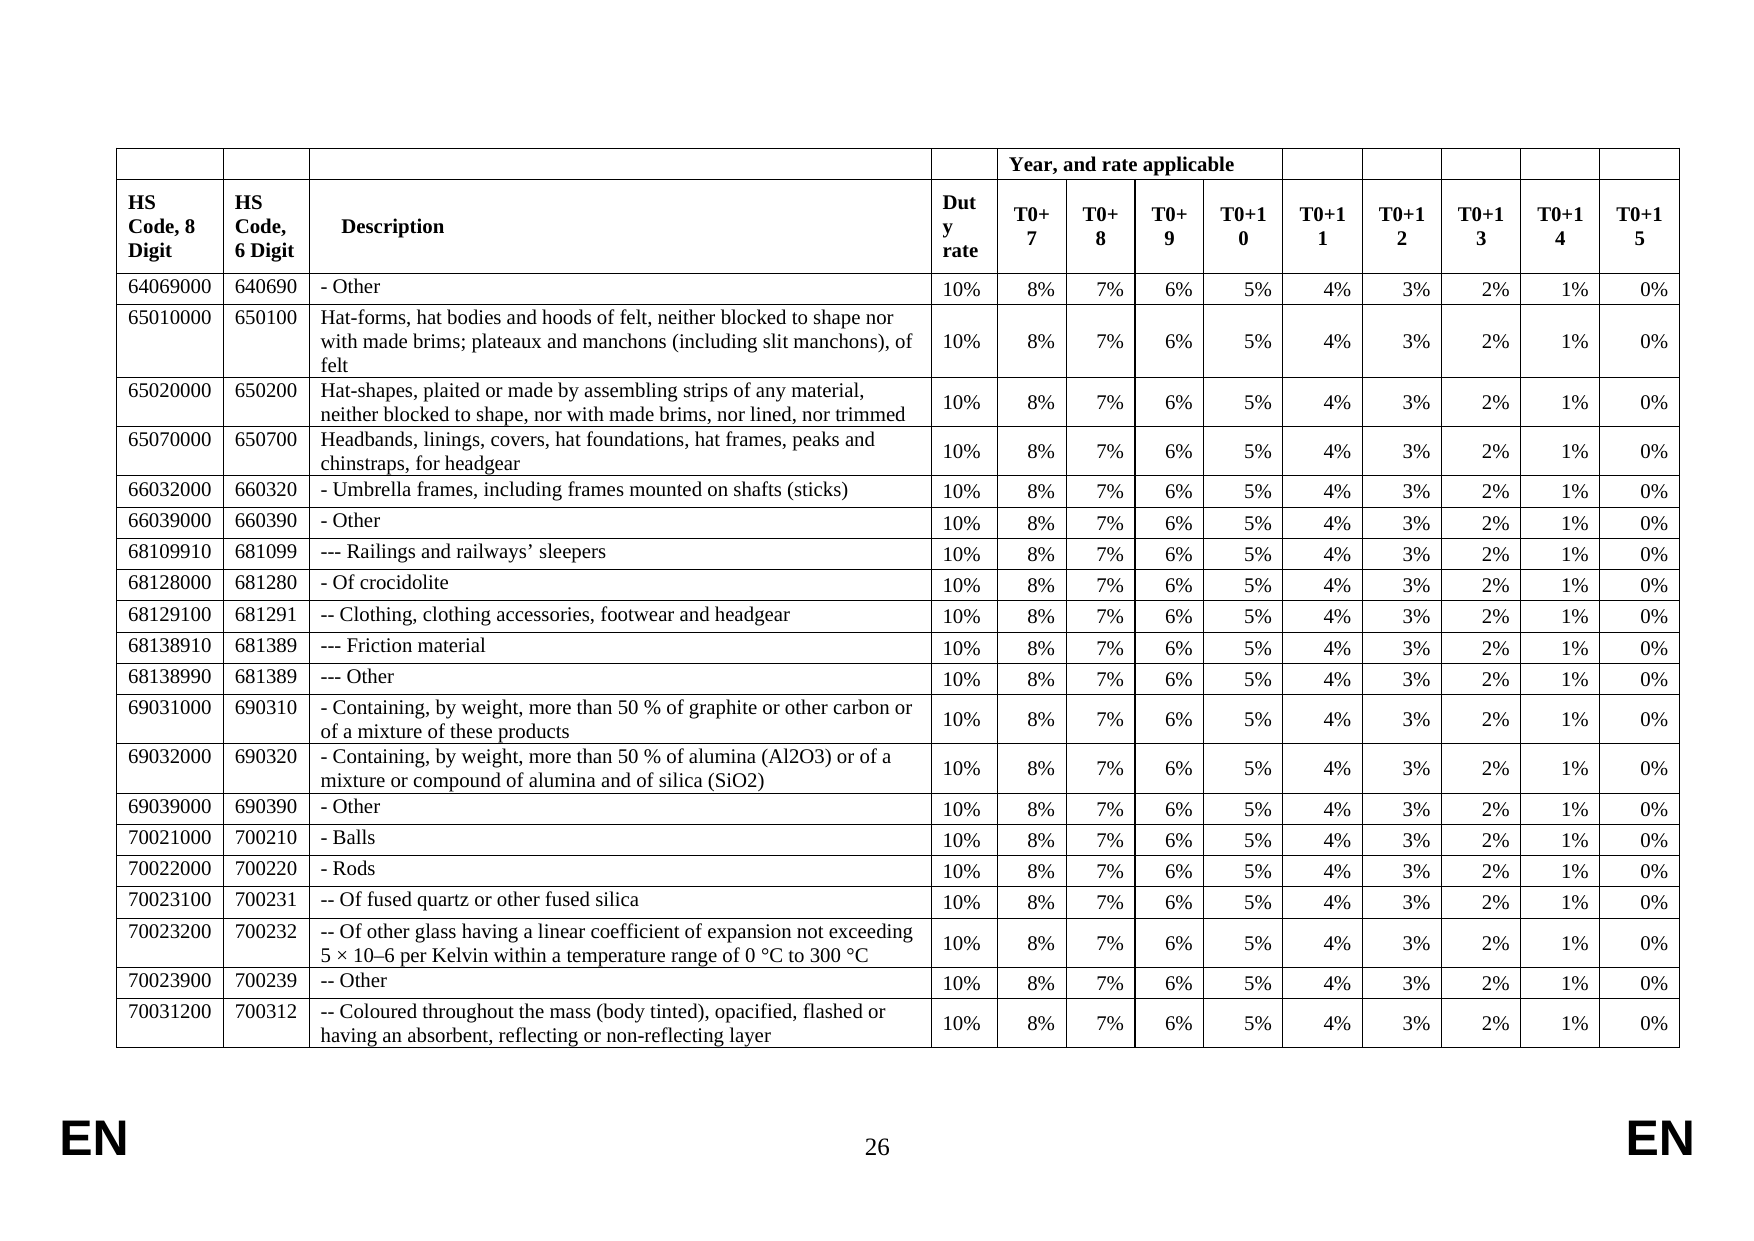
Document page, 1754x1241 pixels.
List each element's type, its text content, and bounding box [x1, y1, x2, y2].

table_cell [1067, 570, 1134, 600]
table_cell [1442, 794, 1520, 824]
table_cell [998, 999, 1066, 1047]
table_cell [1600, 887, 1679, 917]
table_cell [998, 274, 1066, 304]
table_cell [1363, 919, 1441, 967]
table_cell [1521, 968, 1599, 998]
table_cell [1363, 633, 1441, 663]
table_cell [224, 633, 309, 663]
table_header [310, 149, 931, 179]
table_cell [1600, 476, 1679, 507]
table_header [932, 149, 997, 179]
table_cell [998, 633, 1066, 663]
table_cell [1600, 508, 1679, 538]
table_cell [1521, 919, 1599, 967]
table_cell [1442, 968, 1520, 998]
table_cell T0+13 [1442, 180, 1520, 273]
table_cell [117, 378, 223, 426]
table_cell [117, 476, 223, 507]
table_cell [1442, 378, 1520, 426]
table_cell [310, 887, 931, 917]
table_header [1442, 149, 1520, 179]
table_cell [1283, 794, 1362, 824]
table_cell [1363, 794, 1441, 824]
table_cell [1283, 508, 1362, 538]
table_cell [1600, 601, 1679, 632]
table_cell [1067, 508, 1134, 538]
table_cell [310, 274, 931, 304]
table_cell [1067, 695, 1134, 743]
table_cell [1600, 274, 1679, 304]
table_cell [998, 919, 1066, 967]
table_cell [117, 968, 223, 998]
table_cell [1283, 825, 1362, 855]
table_cell T0+9 [1136, 180, 1203, 273]
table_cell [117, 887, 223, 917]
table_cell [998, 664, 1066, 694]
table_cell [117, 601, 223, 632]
table_cell T0+11 [1283, 180, 1362, 273]
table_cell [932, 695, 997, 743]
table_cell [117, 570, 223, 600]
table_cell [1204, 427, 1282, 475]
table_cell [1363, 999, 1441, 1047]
table_cell T0+14 [1521, 180, 1599, 273]
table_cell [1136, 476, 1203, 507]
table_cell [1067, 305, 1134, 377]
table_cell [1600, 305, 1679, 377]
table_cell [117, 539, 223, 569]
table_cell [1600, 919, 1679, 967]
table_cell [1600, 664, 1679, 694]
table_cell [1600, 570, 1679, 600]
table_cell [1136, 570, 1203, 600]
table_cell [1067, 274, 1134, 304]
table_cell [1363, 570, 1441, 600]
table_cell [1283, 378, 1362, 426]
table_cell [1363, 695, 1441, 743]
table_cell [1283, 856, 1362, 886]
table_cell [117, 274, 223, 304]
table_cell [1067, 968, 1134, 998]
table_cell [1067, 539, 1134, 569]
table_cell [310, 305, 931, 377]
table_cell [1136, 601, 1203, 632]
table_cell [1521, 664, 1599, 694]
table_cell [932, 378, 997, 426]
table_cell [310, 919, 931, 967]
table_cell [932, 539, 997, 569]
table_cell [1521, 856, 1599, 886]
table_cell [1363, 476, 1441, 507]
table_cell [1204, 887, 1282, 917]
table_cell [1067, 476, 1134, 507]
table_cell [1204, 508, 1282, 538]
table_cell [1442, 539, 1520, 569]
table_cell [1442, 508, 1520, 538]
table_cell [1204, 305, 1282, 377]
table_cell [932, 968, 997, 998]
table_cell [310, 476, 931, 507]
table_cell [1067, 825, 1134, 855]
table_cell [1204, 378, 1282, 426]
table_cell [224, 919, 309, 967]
table_cell T0+15 [1600, 180, 1679, 273]
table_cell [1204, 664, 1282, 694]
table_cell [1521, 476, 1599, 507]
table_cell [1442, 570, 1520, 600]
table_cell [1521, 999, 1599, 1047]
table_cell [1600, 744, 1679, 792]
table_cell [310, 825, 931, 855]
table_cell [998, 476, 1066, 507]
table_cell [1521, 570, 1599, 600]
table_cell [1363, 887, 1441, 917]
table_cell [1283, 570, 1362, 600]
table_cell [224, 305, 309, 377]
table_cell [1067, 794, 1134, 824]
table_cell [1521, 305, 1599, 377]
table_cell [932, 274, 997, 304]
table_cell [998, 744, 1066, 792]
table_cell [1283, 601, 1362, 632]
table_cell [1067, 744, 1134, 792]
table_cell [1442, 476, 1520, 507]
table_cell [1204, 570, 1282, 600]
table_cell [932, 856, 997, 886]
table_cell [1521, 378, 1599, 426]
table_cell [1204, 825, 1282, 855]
table_header Year, and rate applicable [998, 149, 1282, 179]
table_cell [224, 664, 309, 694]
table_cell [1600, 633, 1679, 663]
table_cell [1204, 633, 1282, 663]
table_cell T0+10 [1204, 180, 1282, 273]
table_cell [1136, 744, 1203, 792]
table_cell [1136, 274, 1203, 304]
table_cell T0+7 [998, 180, 1066, 273]
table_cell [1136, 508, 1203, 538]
table_cell Duty rate [932, 180, 997, 273]
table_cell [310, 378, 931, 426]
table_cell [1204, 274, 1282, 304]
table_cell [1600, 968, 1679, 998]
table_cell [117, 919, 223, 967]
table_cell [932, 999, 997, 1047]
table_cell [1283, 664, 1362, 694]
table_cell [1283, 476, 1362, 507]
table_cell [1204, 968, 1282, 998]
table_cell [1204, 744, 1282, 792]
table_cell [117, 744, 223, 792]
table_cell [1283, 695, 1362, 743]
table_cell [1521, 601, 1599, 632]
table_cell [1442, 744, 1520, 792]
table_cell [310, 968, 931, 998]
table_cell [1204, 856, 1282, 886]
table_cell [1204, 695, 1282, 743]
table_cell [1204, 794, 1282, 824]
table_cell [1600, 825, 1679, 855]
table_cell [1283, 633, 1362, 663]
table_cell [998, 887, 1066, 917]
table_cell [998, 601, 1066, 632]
table_header [1283, 149, 1362, 179]
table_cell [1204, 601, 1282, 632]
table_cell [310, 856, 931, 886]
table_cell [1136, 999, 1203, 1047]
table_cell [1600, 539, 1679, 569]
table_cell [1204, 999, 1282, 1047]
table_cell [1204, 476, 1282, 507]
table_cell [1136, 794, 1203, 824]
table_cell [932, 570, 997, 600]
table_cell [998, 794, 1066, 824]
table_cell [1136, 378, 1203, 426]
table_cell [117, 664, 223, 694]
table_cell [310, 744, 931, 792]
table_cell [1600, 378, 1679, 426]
table_cell HS Code, 8 Digit [117, 180, 223, 273]
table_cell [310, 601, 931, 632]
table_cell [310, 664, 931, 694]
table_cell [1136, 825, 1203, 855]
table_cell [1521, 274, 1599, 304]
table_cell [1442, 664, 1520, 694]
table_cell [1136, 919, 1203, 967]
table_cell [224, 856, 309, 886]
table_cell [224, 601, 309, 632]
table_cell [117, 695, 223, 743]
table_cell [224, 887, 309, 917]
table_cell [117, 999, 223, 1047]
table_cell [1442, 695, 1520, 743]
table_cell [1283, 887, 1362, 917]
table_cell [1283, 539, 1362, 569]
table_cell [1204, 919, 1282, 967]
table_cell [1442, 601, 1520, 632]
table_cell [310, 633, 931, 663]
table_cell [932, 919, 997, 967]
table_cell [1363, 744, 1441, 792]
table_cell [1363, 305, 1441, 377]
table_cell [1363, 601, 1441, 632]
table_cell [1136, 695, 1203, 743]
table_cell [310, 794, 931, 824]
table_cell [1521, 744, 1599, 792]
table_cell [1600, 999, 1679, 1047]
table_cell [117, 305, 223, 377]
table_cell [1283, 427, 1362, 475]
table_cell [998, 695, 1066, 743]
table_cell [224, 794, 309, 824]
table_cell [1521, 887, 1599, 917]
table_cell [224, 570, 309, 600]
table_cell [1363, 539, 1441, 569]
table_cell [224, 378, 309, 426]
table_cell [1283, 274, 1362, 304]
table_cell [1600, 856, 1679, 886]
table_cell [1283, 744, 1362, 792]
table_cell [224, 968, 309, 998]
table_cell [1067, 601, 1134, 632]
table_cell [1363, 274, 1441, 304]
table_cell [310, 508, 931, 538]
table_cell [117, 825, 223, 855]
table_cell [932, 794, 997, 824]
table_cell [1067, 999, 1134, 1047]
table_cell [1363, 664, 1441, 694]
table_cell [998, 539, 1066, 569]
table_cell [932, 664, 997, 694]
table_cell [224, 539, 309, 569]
table_header [1600, 149, 1679, 179]
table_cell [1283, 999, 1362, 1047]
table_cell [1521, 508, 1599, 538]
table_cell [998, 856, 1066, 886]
table_cell T0+8 [1067, 180, 1134, 273]
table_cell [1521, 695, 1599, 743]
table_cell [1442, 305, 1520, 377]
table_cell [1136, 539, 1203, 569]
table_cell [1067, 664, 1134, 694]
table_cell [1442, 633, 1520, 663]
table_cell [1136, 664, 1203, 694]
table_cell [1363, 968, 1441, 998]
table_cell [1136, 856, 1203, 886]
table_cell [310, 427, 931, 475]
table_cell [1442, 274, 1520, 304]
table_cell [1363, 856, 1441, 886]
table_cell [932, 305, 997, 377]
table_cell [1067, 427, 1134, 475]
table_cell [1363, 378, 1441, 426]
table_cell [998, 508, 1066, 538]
table_header [224, 149, 309, 179]
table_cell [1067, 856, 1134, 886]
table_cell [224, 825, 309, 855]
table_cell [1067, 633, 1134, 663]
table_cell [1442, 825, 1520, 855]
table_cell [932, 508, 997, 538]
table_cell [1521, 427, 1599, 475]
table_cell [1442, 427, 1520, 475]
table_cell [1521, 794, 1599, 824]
table_cell Description [310, 180, 931, 273]
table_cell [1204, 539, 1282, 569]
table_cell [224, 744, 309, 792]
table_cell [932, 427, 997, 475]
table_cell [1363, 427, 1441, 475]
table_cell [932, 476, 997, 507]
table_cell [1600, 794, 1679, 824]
table_header [1521, 149, 1599, 179]
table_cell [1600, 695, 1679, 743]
table_header [117, 149, 223, 179]
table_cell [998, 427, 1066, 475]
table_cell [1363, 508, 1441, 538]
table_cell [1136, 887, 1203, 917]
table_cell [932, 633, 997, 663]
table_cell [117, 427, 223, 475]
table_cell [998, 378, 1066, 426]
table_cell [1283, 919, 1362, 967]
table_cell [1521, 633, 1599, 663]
table_cell T0+12 [1363, 180, 1441, 273]
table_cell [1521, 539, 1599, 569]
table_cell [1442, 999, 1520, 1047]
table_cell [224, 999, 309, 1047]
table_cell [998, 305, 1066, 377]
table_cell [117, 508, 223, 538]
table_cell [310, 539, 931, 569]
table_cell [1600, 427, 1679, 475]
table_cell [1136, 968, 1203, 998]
table_header [1363, 149, 1441, 179]
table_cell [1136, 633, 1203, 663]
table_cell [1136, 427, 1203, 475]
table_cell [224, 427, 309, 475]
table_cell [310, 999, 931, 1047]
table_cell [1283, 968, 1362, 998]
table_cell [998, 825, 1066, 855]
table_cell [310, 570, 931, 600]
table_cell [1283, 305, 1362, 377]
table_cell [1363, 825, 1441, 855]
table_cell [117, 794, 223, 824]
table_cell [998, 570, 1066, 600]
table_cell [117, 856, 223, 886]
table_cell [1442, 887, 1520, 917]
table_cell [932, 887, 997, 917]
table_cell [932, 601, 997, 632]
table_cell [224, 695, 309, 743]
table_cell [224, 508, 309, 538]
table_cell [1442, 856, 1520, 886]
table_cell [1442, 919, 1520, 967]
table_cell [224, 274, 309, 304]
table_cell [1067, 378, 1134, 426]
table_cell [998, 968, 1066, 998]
table_cell HS Code, 6 Digit [224, 180, 309, 273]
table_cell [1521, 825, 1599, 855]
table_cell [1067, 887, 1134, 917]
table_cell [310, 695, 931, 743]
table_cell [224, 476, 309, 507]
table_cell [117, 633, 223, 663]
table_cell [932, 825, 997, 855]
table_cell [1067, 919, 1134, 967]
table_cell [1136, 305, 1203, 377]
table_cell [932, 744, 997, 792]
